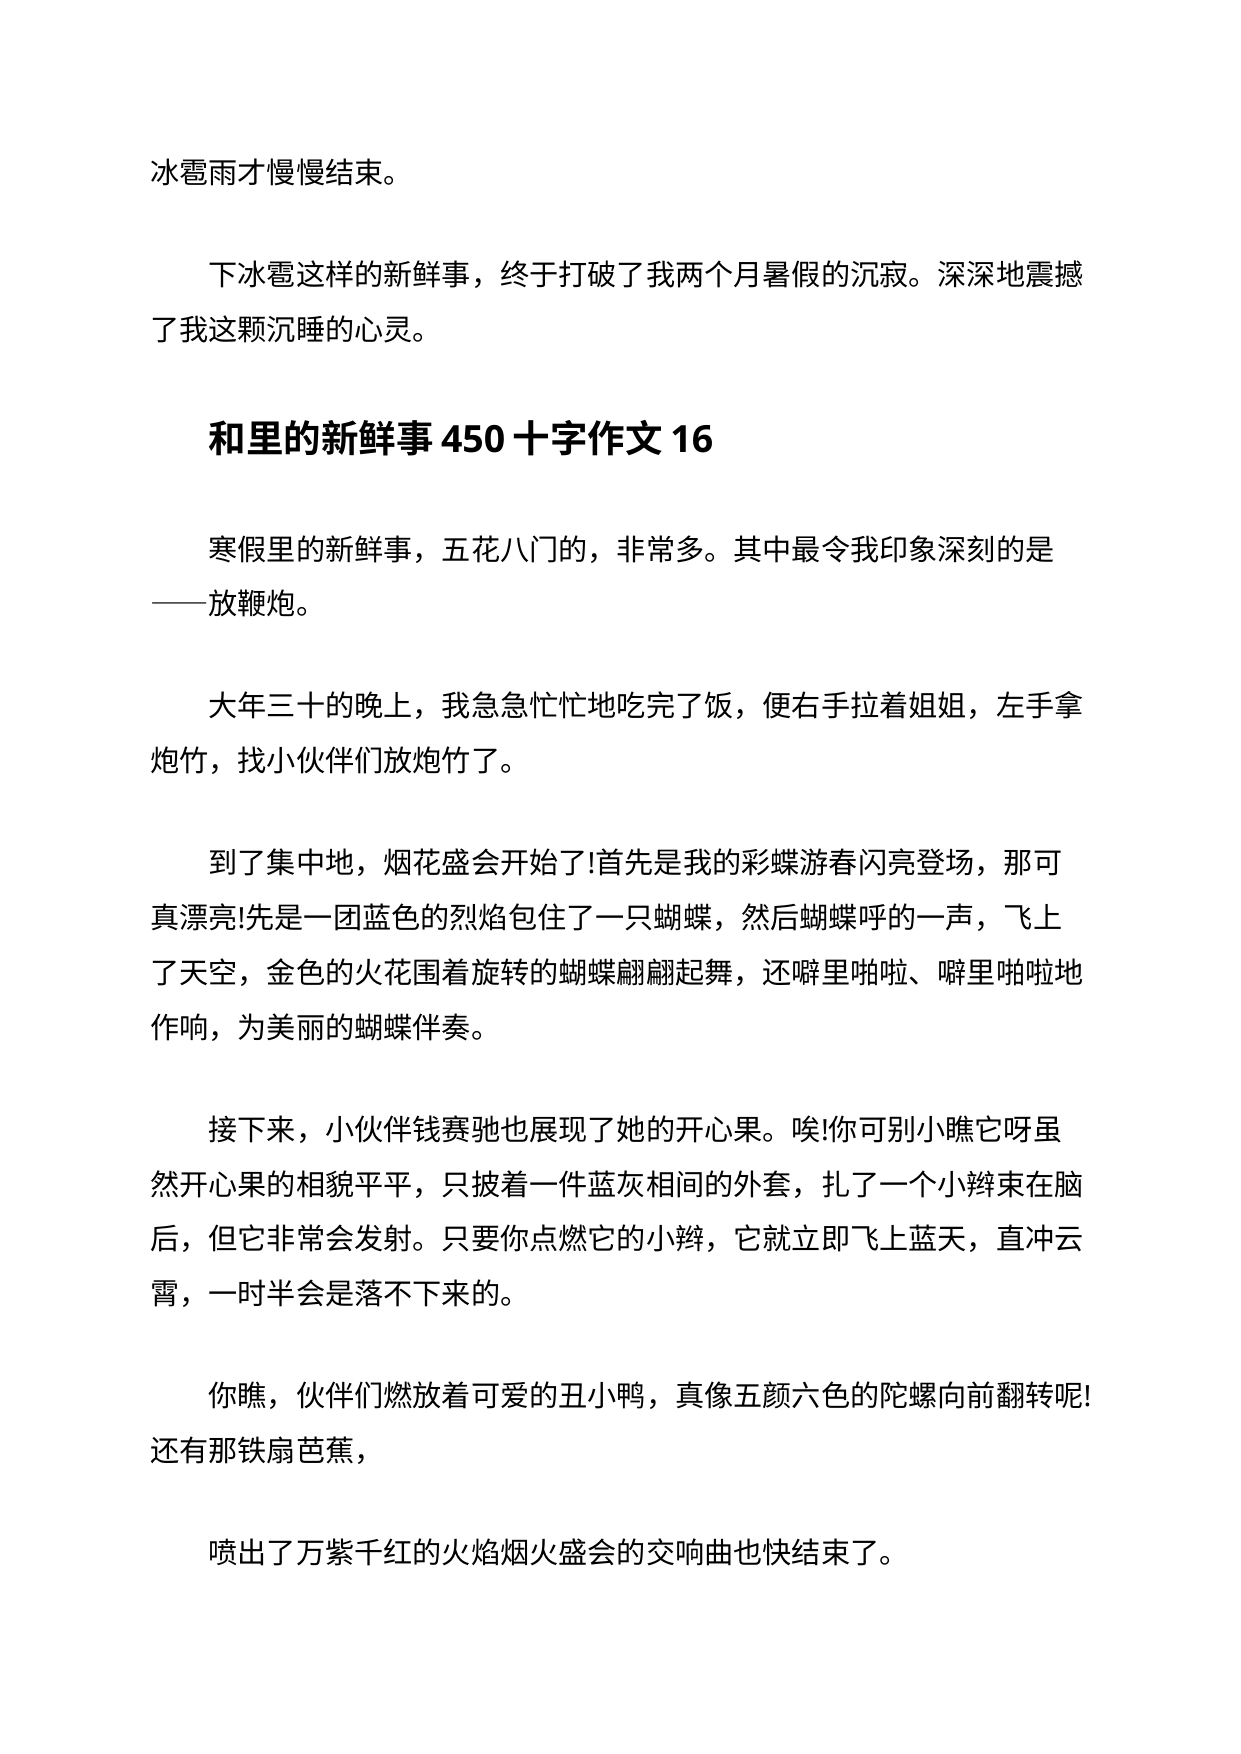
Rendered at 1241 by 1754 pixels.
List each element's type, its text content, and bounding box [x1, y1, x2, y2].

text 和里的新鲜事450十字作文16 [150, 408, 1090, 463]
text 喷出了万紫千红的火焰烟火盛会的交响曲也快结束了。 [150, 1529, 1090, 1572]
text 到了集中地，烟花盛会开始了!首先是我的彩蝶游春闪亮登场，那可真漂亮!先是一团蓝色的烈焰包住了一只蝴蝶，然后蝴蝶呼的一声，飞上了天空，金色的火花围着旋转的蝴蝶翩翩起舞，还噼里啪啦、噼里啪啦地作响，为美丽的蝴蝶伴奏。 [150, 839, 1090, 1047]
text 大年三十的晚上，我急急忙忙地吃完了饭，便右手拉着姐姐，左手拿炮竹，找小伙伴们放炮竹了。 [150, 683, 1090, 780]
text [150, 150, 1090, 192]
text 下冰雹这样的新鲜事，终于打破了我两个月暑假的沉寂。深深地震撼了我这颗沉睡的心灵。 [150, 252, 1090, 349]
text 寒假里的新鲜事，五花八门的，非常多。其中最令我印象深刻的是——放鞭炮。 [150, 526, 1090, 623]
text 你瞧，伙伴们燃放着可爱的丑小鸭，真像五颜六色的陀螺向前翻转呢!还有那铁扇芭蕉， [150, 1373, 1090, 1470]
text 接下来，小伙伴钱赛驰也展现了她的开心果。唉!你可别小瞧它呀虽然开心果的相貌平平，只披着一件蓝灰相间的外套，扎了一个小辫束在脑后，但它非常会发射。只要你点燃它的小辫，它就立即飞上蓝天，直冲云霄，一时半会是落不下来的。 [150, 1106, 1090, 1313]
